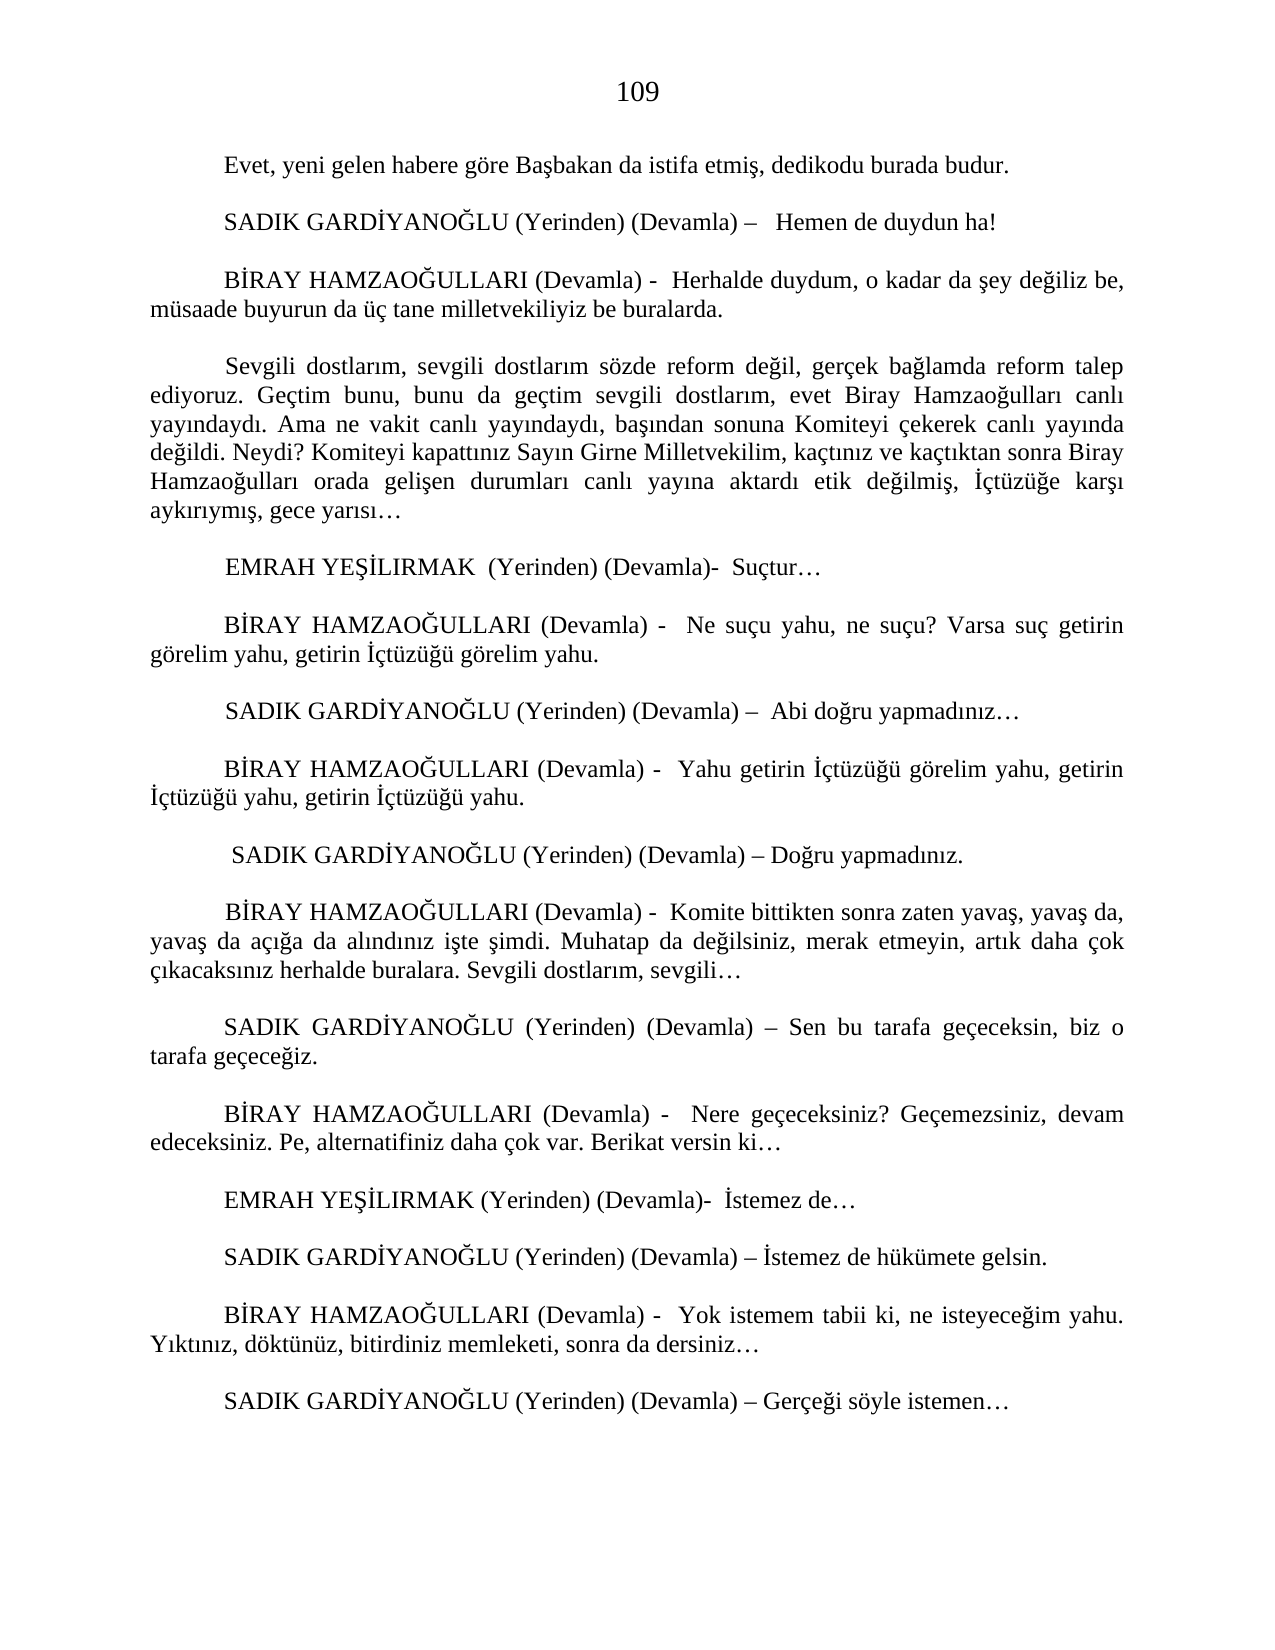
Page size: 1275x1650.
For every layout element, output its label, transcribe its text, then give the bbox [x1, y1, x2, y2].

text SADIK GARDİYANOĞLU (Yerinden) (Devamla) – İstemez de hükümete gelsin. [150, 1242, 1125, 1271]
text SADIK GARDİYANOĞLU (Yerinden) (Devamla) – Sen bu tarafa geçeceksin, biz o tarafa geçeceğiz. [150, 1012, 1125, 1070]
text SADIK GARDİYANOĞLU (Yerinden) (Devamla) – Doğru yapmadınız. [150, 840, 1125, 869]
text SADIK GARDİYANOĞLU (Yerinden) (Devamla) – Hemen de duydun ha! [150, 207, 1125, 236]
text SADIK GARDİYANOĞLU (Yerinden) (Devamla) – Gerçeği söyle istemen… [150, 1386, 1125, 1415]
text BİRAY HAMZAOĞULLARI (Devamla) - Nere geçeceksiniz? Geçemezsiniz, devam edeceksiniz. Pe, alternatifiniz daha çok var. Berikat versin ki… [150, 1099, 1125, 1156]
text SADIK GARDİYANOĞLU (Yerinden) (Devamla) – Abi doğru yapmadınız… [150, 696, 1125, 725]
text Evet, yeni gelen habere göre Başbakan da istifa etmiş, dedikodu burada budur. [150, 150, 1125, 179]
text EMRAH YEŞİLIRMAK (Yerinden) (Devamla)- Suçtur… [150, 552, 1125, 581]
text EMRAH YEŞİLIRMAK (Yerinden) (Devamla)- İstemez de… [150, 1185, 1125, 1214]
text BİRAY HAMZAOĞULLARI (Devamla) - Ne suçu yahu, ne suçu? Varsa suç getirin görelim yahu, getirin İçtüzüğü görelim yahu. [150, 610, 1125, 667]
text BİRAY HAMZAOĞULLARI (Devamla) - Yok istemem tabii ki, ne isteyeceğim yahu. Yıktınız, döktünüz, bitirdiniz memleketi, sonra da dersiniz… [150, 1300, 1125, 1357]
text BİRAY HAMZAOĞULLARI (Devamla) - Herhalde duydum, o kadar da şey değiliz be, müsaade buyurun da üç tane milletvekiliyiz be buralarda. [150, 265, 1125, 322]
text BİRAY HAMZAOĞULLARI (Devamla) - Komite bittikten sonra zaten yavaş, yavaş da, yavaş da açığa da alındınız işte şimdi. Muhatap da değilsiniz, merak etmeyin, artık daha çok çıkacaksınız herhalde buralara. Sevgili dostlarım, sevgili… [150, 897, 1125, 984]
text Sevgili dostlarım, sevgili dostlarım sözde reform değil, gerçek bağlamda reform talep ediyoruz. Geçtim bunu, bunu da geçtim sevgili dostlarım, evet Biray Hamzaoğulları canlı yayındaydı. Ama ne vakit canlı yayındaydı, başından sonuna Komiteyi çekerek canlı yayında değildi. Neydi? Komiteyi kapattınız Sayın Girne Milletvekilim, kaçtınız ve kaçtıktan sonra Biray Hamzaoğulları orada gelişen durumları canlı yayına aktardı etik değilmiş, İçtüzüğe karşı aykırıymış, gece yarısı… [150, 351, 1125, 524]
text BİRAY HAMZAOĞULLARI (Devamla) - Yahu getirin İçtüzüğü görelim yahu, getirin İçtüzüğü yahu, getirin İçtüzüğü yahu. [150, 754, 1125, 811]
